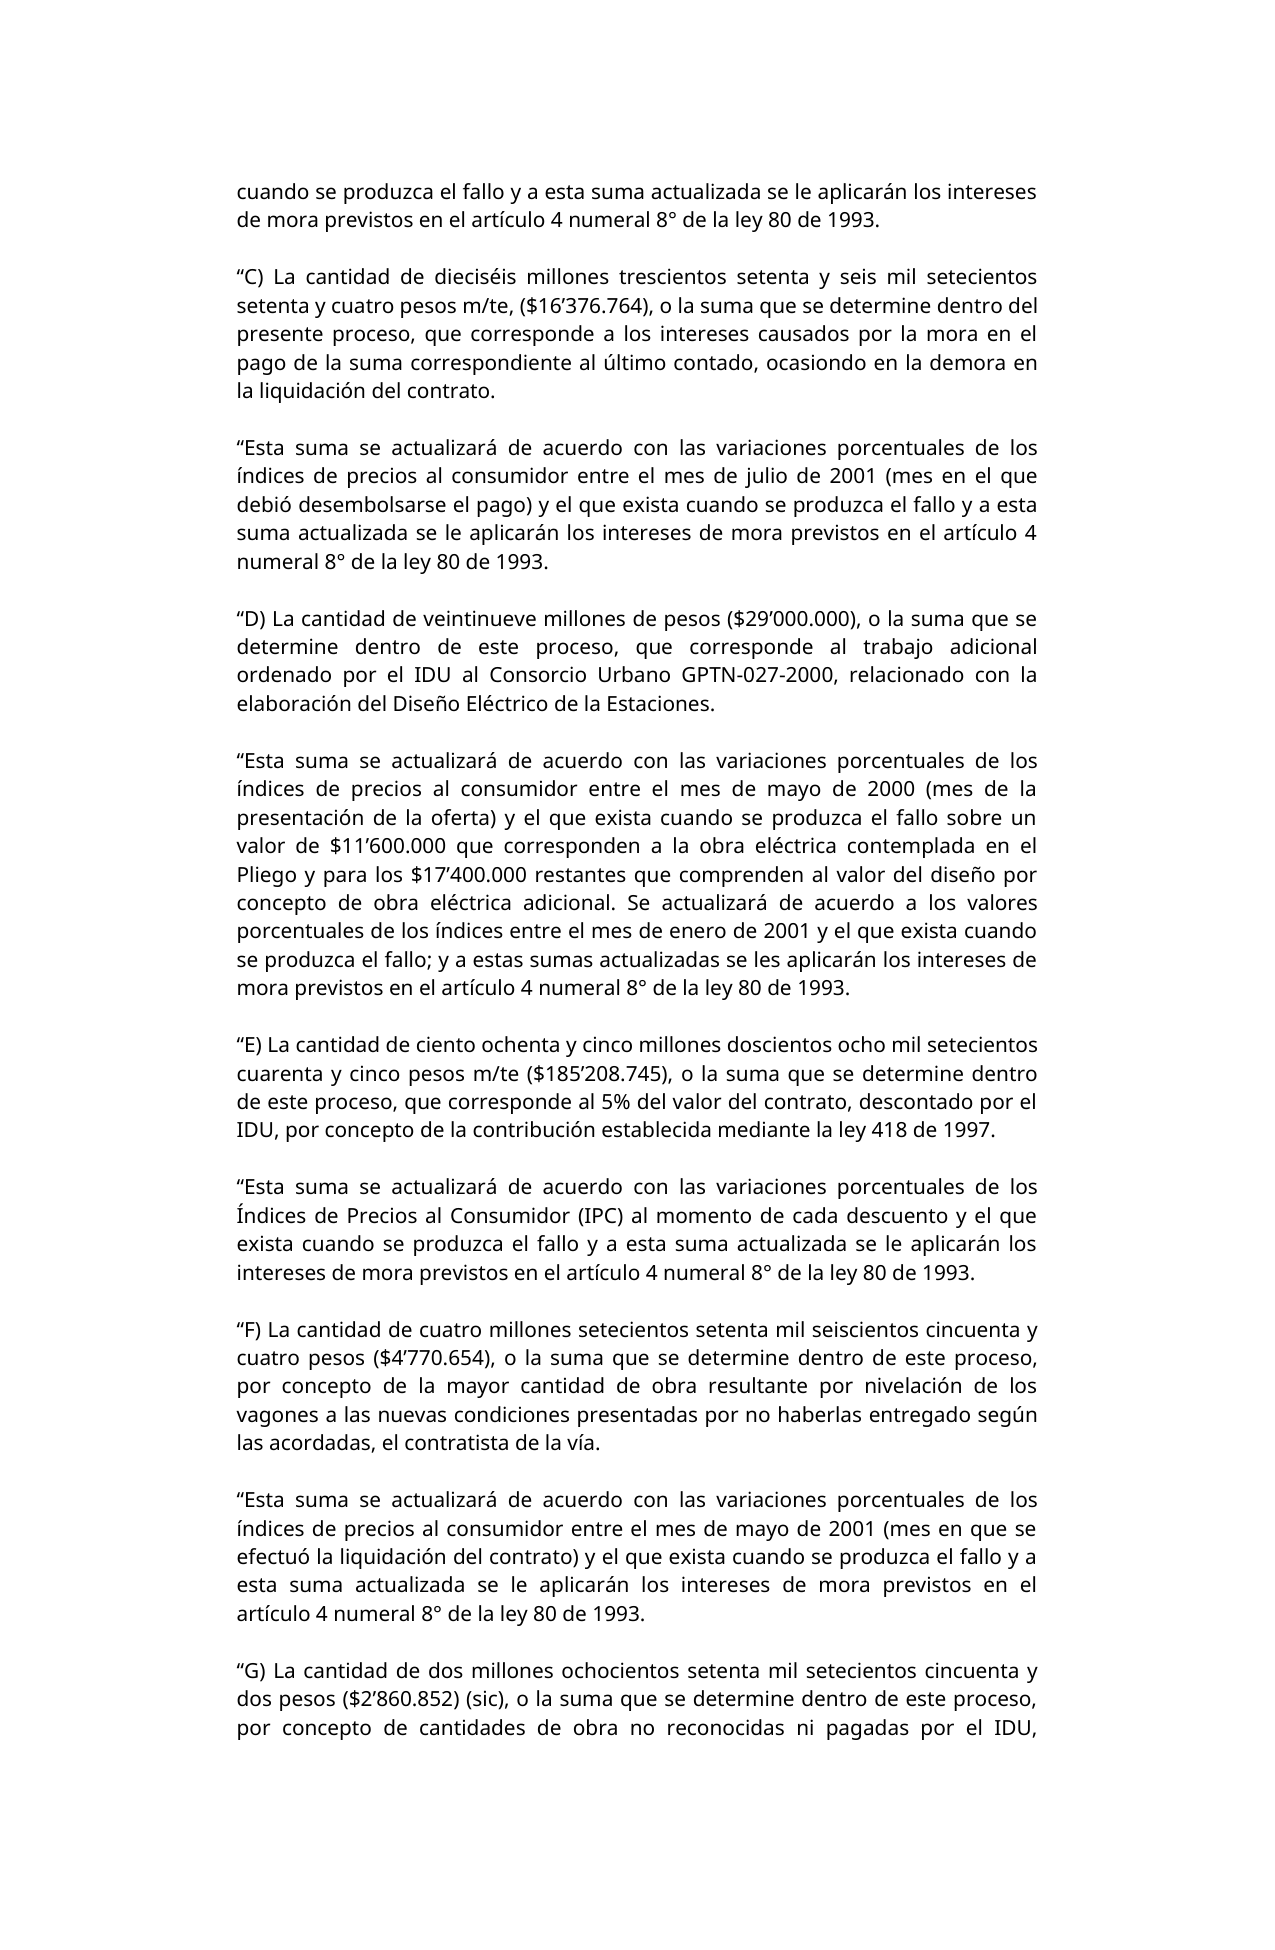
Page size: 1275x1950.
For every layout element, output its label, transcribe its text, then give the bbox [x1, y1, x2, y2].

text “E) La cantidad de ciento ochenta y cinco millones doscientos ocho mil setecientos cuarenta y cinco pesos m/te ($185’208.745), o la suma que se determine dentro de este proceso, que corresponde al 5% del valor del contrato, descontado por el IDU, por concepto de la contribución establecida mediante la ley 418 de 1997. [236, 1030, 1039, 1144]
text “Esta suma se actualizará de acuerdo con las variaciones porcentuales de los índices de precios al consumidor entre el mes de julio de 2001 (mes en el que debió desembolsarse el pago) y el que exista cuando se produzca el fallo y a esta suma actualizada se le aplicarán los intereses de mora previstos en el artículo 4 numeral 8° de la ley 80 de 1993. [236, 433, 1039, 575]
text “C) La cantidad de dieciséis millones trescientos setenta y seis mil setecientos setenta y cuatro pesos m/te, ($16’376.764), o la suma que se determine dentro del presente proceso, que corresponde a los intereses causados por la mora en el pago de la suma correspondiente al último contado, ocasiondo en la demora en la liquidación del contrato. [236, 262, 1039, 405]
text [236, 1656, 1039, 1741]
text “D) La cantidad de veintinueve millones de pesos ($29’000.000), o la suma que se determine dentro de este proceso, que corresponde al trabajo adicional ordenado por el IDU al Consorcio Urbano GPTN-027-2000, relacionado con la elaboración del Diseño Eléctrico de la Estaciones. [236, 604, 1039, 717]
text “F) La cantidad de cuatro millones setecientos setenta mil seiscientos cincuenta y cuatro pesos ($4’770.654), o la suma que se determine dentro de este proceso, por concepto de la mayor cantidad de obra resultante por nivelación de los vagones a las nuevas condiciones presentadas por no haberlas entregado según las acordadas, el contratista de la vía. [236, 1315, 1039, 1457]
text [236, 177, 1039, 234]
text “Esta suma se actualizará de acuerdo con las variaciones porcentuales de los índices de precios al consumidor entre el mes de mayo de 2000 (mes de la presentación de la oferta) y el que exista cuando se produzca el fallo sobre un valor de $11’600.000 que corresponden a la obra eléctrica contemplada en el Pliego y para los $17’400.000 restantes que comprenden al valor del diseño por concepto de obra eléctrica adicional. Se actualizará de acuerdo a los valores porcentuales de los índices entre el mes de enero de 2001 y el que exista cuando se produzca el fallo; y a estas sumas actualizadas se les aplicarán los intereses de mora previstos en el artículo 4 numeral 8° de la ley 80 de 1993. [236, 746, 1039, 1002]
text “Esta suma se actualizará de acuerdo con las variaciones porcentuales de los Índices de Precios al Consumidor (IPC) al momento de cada descuento y el que exista cuando se produzca el fallo y a esta suma actualizada se le aplicarán los intereses de mora previstos en el artículo 4 numeral 8° de la ley 80 de 1993. [236, 1172, 1039, 1286]
